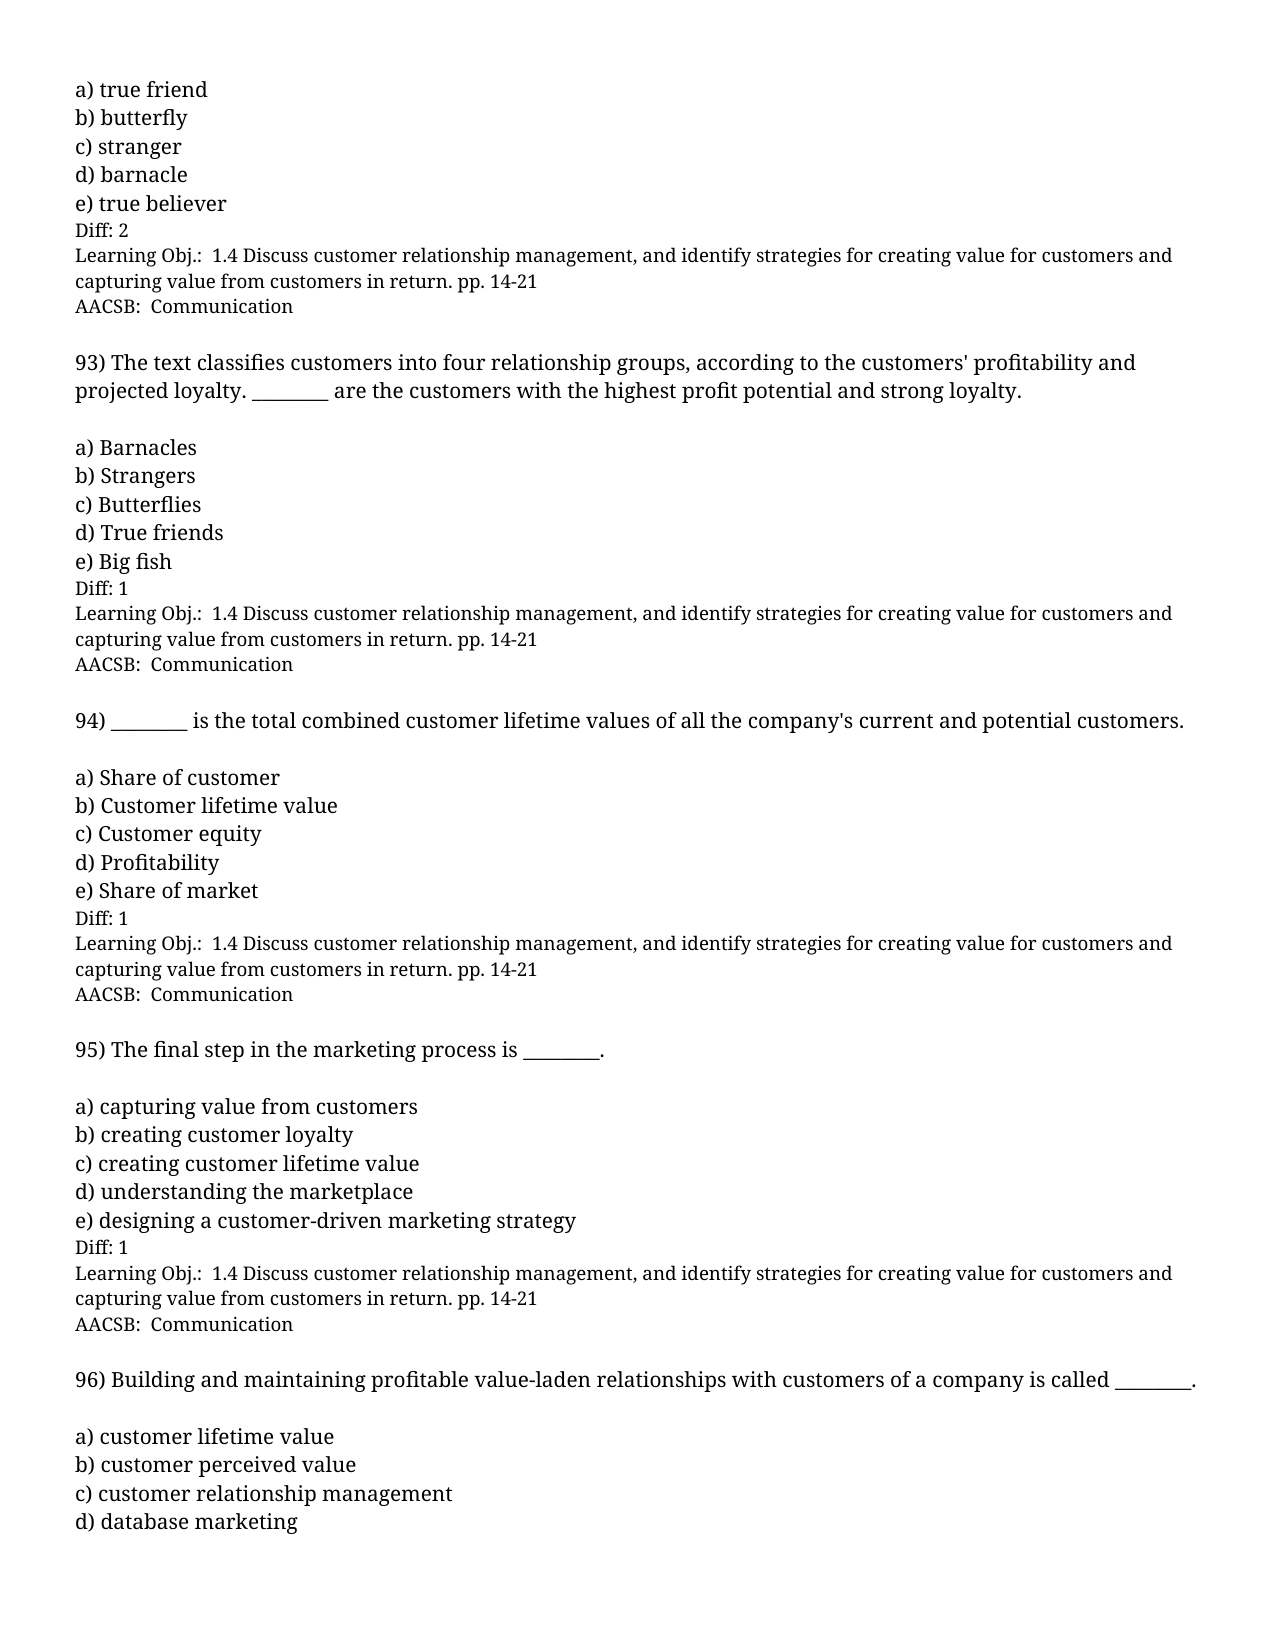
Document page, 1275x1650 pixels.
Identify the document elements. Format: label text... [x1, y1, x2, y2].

text a) Barnacles [75, 433, 1200, 461]
text AACSB: Communication [75, 294, 1200, 319]
text c) stranger [75, 132, 1200, 160]
text d) understanding the marketplace [75, 1177, 1200, 1206]
text Diff: 1 [75, 905, 1200, 930]
text Diff: 1 [75, 575, 1200, 601]
text e) designing a customer-driven marketing strategy [75, 1206, 1200, 1234]
text e) Big fish [75, 547, 1200, 575]
text a) customer lifetime value [75, 1422, 1200, 1450]
text AACSB: Communication [75, 1311, 1200, 1336]
text 93) The text classifies customers into four relationship groups, according to the customers' profitability and projected loyalty. ________ are the customers with the highest profit potential and strong loyalty. [75, 348, 1200, 404]
text b) Customer lifetime value [75, 791, 1200, 819]
text d) Profitability [75, 848, 1200, 876]
text AACSB: Communication [75, 981, 1200, 1007]
text AACSB: Communication [75, 652, 1200, 677]
text d) True friends [75, 518, 1200, 547]
text 96) Building and maintaining profitable value-laden relationships with customers of a company is called ________. [75, 1365, 1200, 1393]
text e) true believer [75, 189, 1200, 217]
text b) creating customer loyalty [75, 1121, 1200, 1149]
text c) creating customer lifetime value [75, 1149, 1200, 1177]
text c) Butterflies [75, 490, 1200, 518]
text b) customer perceived value [75, 1450, 1200, 1479]
text a) true friend [75, 75, 1200, 103]
text Diff: 2 [75, 217, 1200, 243]
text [75, 243, 1200, 294]
text b) Strangers [75, 461, 1200, 490]
text d) database marketing [75, 1507, 1200, 1536]
text c) Customer equity [75, 819, 1200, 848]
text 94) ________ is the total combined customer lifetime values of all the company's current and potential customers. [75, 706, 1200, 734]
text 95) The final step in the marketing process is ________. [75, 1035, 1200, 1064]
text b) butterfly [75, 103, 1200, 132]
text a) Share of customer [75, 763, 1200, 791]
text a) capturing value from customers [75, 1092, 1200, 1121]
text d) barnacle [75, 160, 1200, 189]
text e) Share of market [75, 876, 1200, 905]
text c) customer relationship management [75, 1479, 1200, 1507]
text Diff: 1 [75, 1234, 1200, 1260]
